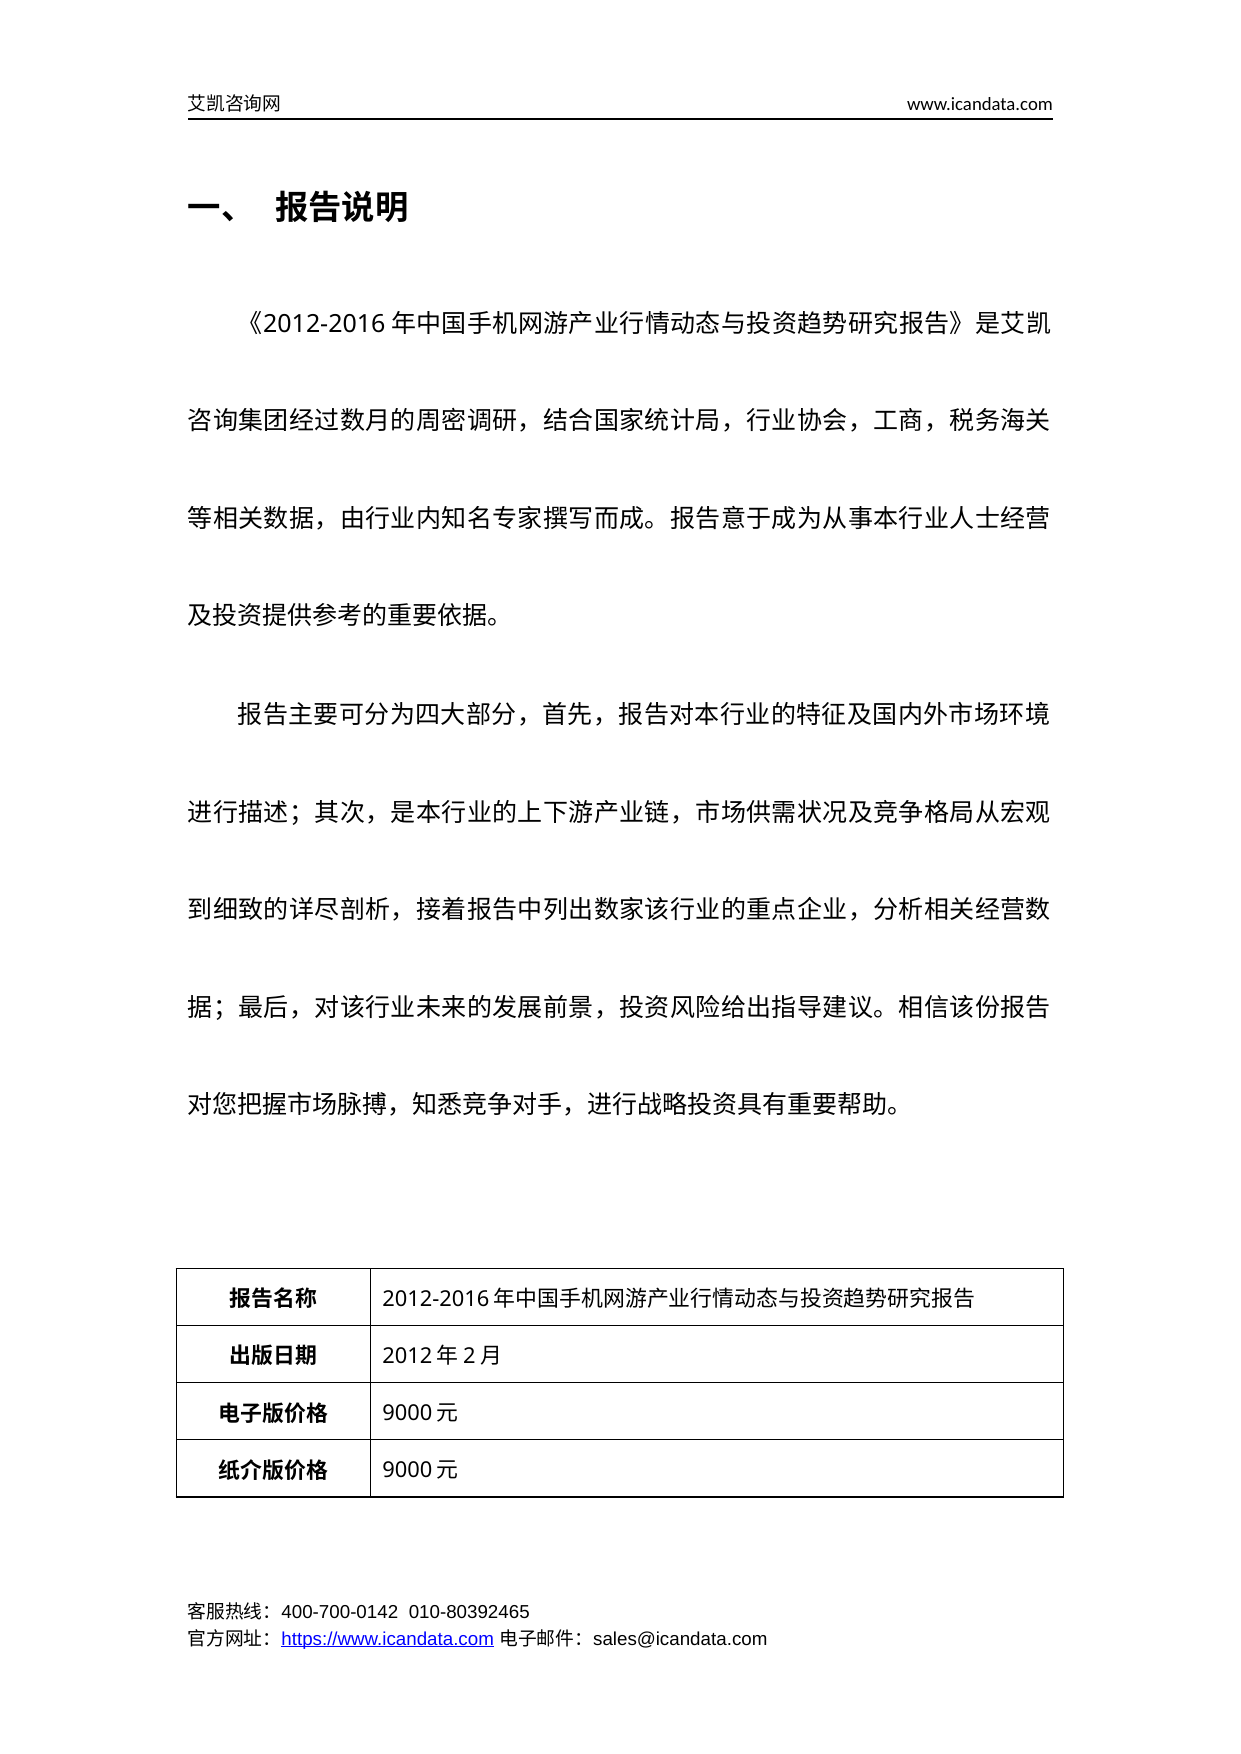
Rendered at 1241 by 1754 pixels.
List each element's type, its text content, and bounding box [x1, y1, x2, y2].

table_header 报告名称 [177, 1269, 370, 1325]
text 《2012-2016年中国手机网游产业行情动态与投资趋势研究报告》是艾凯咨询集团经过数月的周密调研，结合国家统计局，行业协会，工商，税务海关等相关数据，由行业内知名专家撰写而成。报告意于成为从事本行业人士经营及投资提供参考的重要依据。 [187, 289, 1053, 646]
subtitle 报告说明 [187, 172, 1053, 237]
text 报告主要可分为四大部分，首先，报告对本行业的特征及国内外市场环境进行描述；其次，是本行业的上下游产业链，市场供需状况及竞争格局从宏观到细致的详尽剖析，接着报告中列出数家该行业的重点企业，分析相关经营数据；最后，对该行业未来的发展前景，投资风险给出指导建议。相信该份报告对您把握市场脉搏，知悉竞争对手，进行战略投资具有重要帮助。 [187, 681, 1053, 1136]
table_header 2012-2016年中国手机网游产业行情动态与投资趋势研究报告 [371, 1269, 1063, 1325]
table_cell 9000元 [371, 1440, 1063, 1496]
table_cell 2012年2月 [371, 1326, 1063, 1382]
table_cell 9000元 [371, 1383, 1063, 1439]
table_cell 电子版价格 [177, 1383, 370, 1439]
table_cell 纸介版价格 [177, 1440, 370, 1496]
table_cell 出版日期 [177, 1326, 370, 1382]
